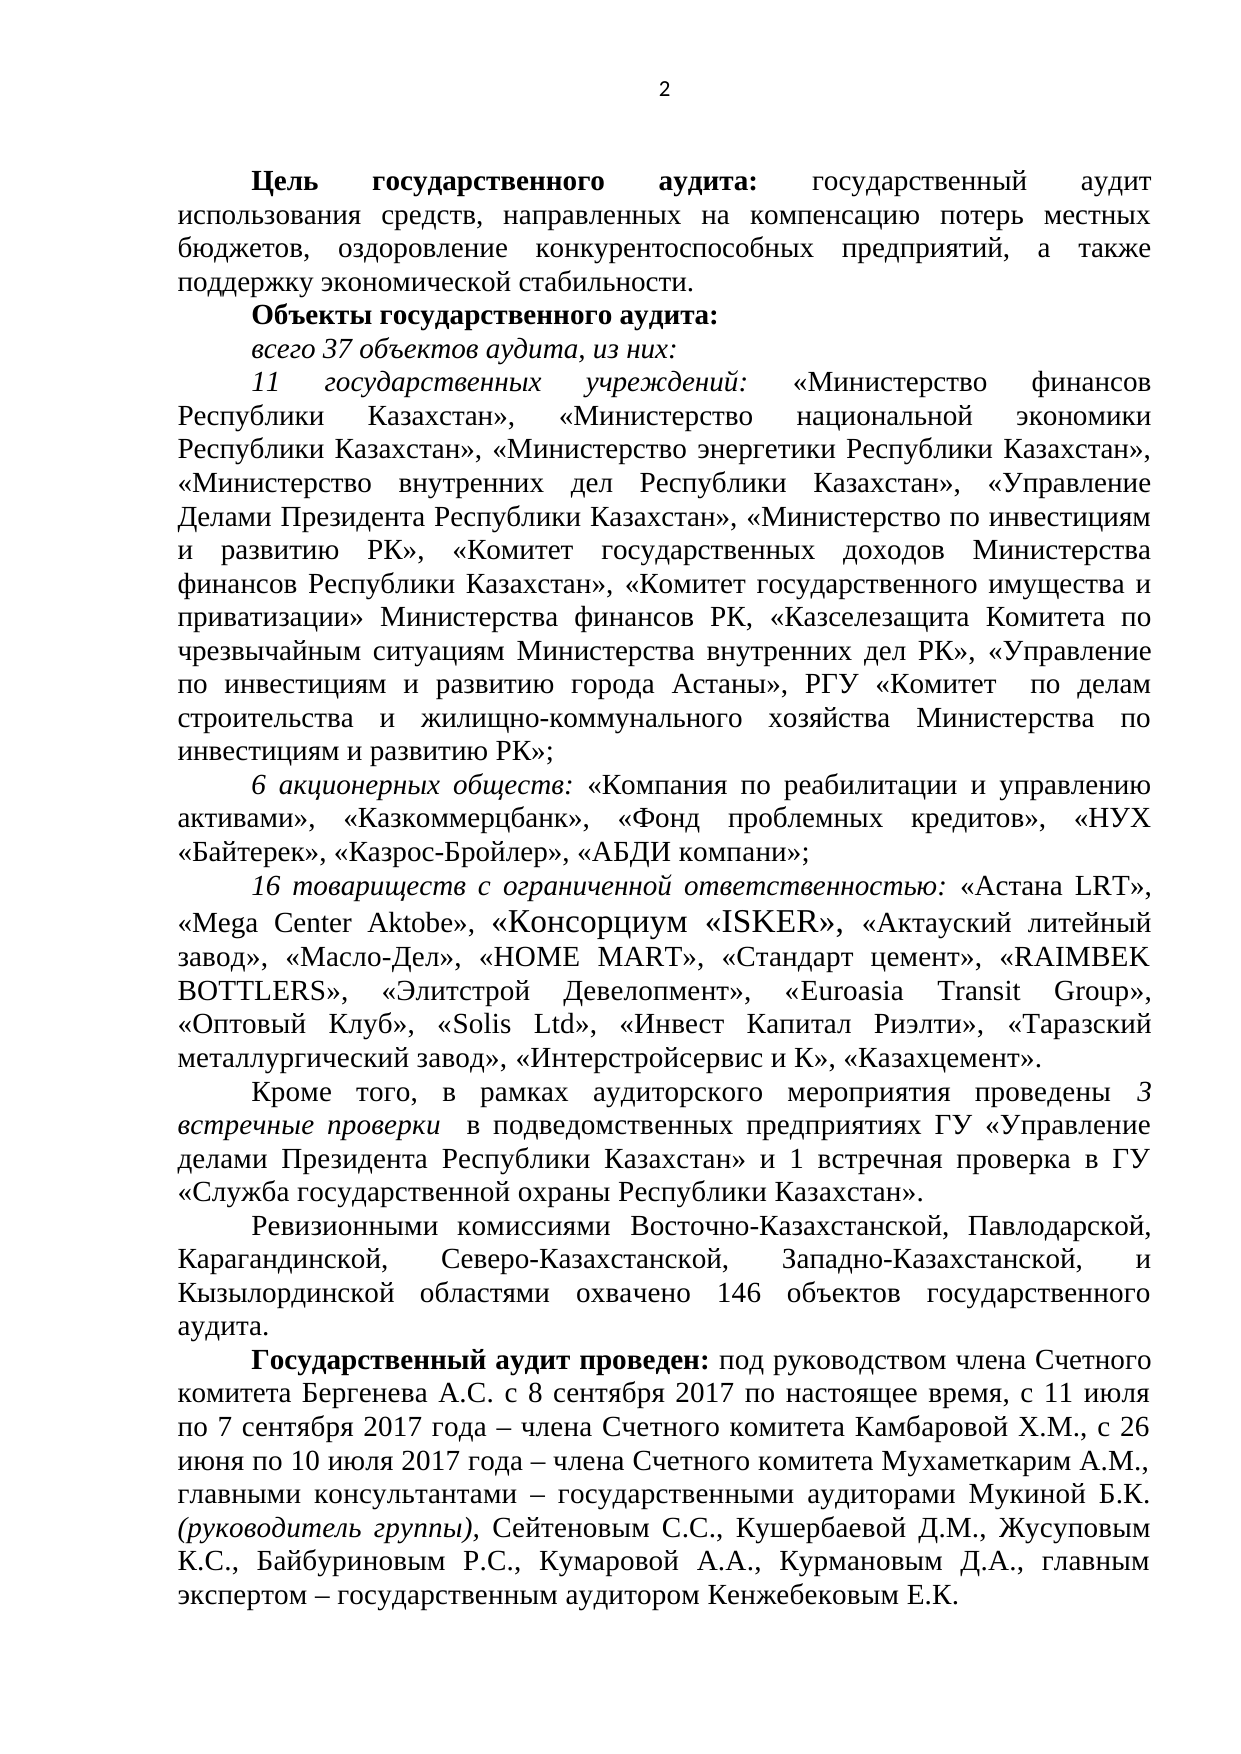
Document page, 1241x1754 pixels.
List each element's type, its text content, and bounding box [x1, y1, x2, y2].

text Цель государственного аудита: государственный аудит использования средств, направленных на компенсацию потерь местных бюджетов, оздоровление конкурентоспособных предприятий, а также поддержку экономической стабильности. [177, 163, 1152, 297]
list Ревизионными комиссиями Восточно-Казахстанской, Павлодарской, Карагандинской, Северо-Казахстанской, Западно-Казахстанской, и Кызылординской областями охвачено 146 объектов государственного аудита. [177, 1208, 1152, 1342]
text Государственный аудит проведен: под руководством члена Счетного комитета Бергенева А.С. с 8 сентября 2017 по настоящее время, с 11 июля по 7 сентября 2017 года – члена Счетного комитета Камбаровой Х.М., с 26 июня по 10 июля 2017 года – члена Счетного комитета Мухаметкарим А.М., главными консультантами – государственными аудиторами Мукиной Б.К. (руководитель группы), Сейтеновым С.С., Кушербаевой Д.М., Жусуповым К.С., Байбуриновым Р.С., Кумаровой А.А., Курмановым Д.А., главным экспертом – государственным аудитором Кенжебековым Е.К. [177, 1342, 1152, 1610]
list 11 государственных учреждений: «Министерство финансов Республики Казахстан», «Министерство национальной экономики Республики Казахстан», «Министерство энергетики Республики Казахстан», «Министерство внутренних дел Республики Казахстан», «Управление Делами Президента Республики Казахстан», «Министерство по инвестициям и развитию РК», «Комитет государственных доходов Министерства финансов Республики Казахстан», «Комитет государственного имущества и приватизации» Министерства финансов РК, «Казселезащита Комитета по чрезвычайным ситуациям Министерства внутренних дел РК», «Управление по инвестициям и развитию города Астаны», РГУ «Комитет по делам строительства и жилищно-коммунального хозяйства Министерства по инвестициям и развитию РК»; [177, 364, 1152, 767]
list Кроме того, в рамках аудиторского мероприятия проведены 3 встречные проверки в подведомственных предприятиях ГУ «Управление делами Президента Республики Казахстан» и 1 встречная проверка в ГУ «Служба государственной охраны Республики Казахстан». [177, 1074, 1152, 1208]
list 6 акционерных обществ: «Компания по реабилитации и управлению активами», «Казкоммерцбанк», «Фонд проблемных кредитов», «НУХ «Байтерек», «Казрос-Бройлер», «АБДИ компани»; [177, 767, 1152, 868]
list всего 37 объектов аудита, из них: [177, 331, 1152, 364]
list Объекты государственного аудита: [177, 297, 1152, 331]
list 16 товариществ с ограниченной ответственностью: «Астана LRT», «Mega Center Aktobe», «Консорциум «ISKER», «Актауский литейный завод», «Масло-Дел», «HOME MART», «Стандарт цемент», «RAIMBEK BOTTLERS», «Элитстрой Девелопмент», «Euroasia Transit Group», «Оптовый Клуб», «Solis Ltd», «Инвест Капитал Риэлти», «Таразский металлургический завод», «Интерстройсервис и К», «Казахцемент». [177, 868, 1152, 1074]
